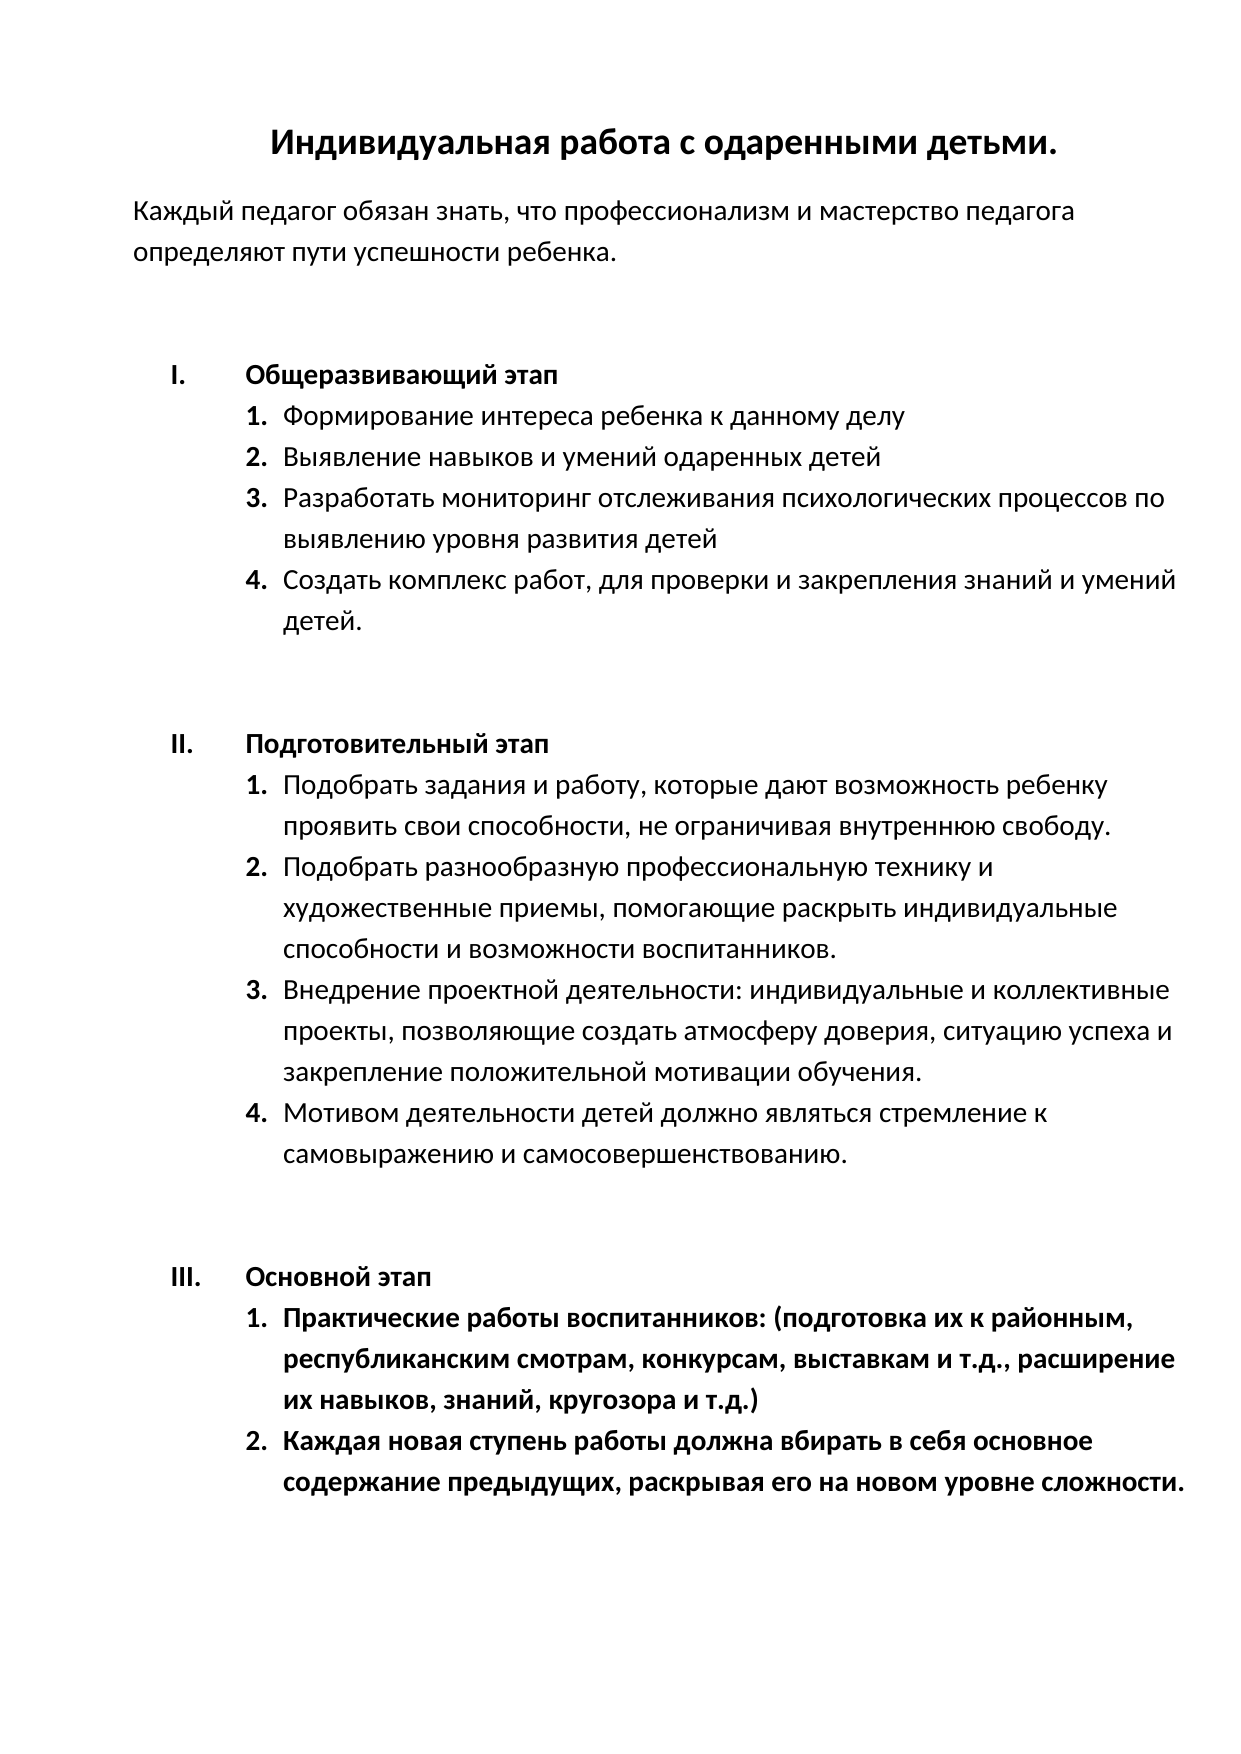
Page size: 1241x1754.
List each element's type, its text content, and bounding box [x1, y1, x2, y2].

list Основной этап [170, 1258, 1196, 1294]
list Подготовительный этап [170, 725, 1196, 761]
list Формирование интереса ребенка к данному делу [245, 397, 1196, 433]
list Каждая новая ступень работы должна вбирать в себя основное содержание предыдущих, раскрывая его на новом уровне сложности. [245, 1422, 1196, 1499]
list Общеразвивающий этап [170, 356, 1196, 392]
text Каждый педагог обязан знать, что профессионализм и мастерство педагога определяют пути успешности ребенка. [133, 192, 1196, 268]
list Подобрать задания и работу, которые дают возможность ребенку проявить свои способности, не ограничивая внутреннюю свободу. [245, 766, 1196, 843]
list Внедрение проектной деятельности: индивидуальные и коллективные проекты, позволяющие создать атмосферу доверия, ситуацию успеха и закрепление положительной мотивации обучения. [245, 971, 1196, 1088]
list Подобрать разнообразную профессиональную технику и художественные приемы, помогающие раскрыть индивидуальные способности и возможности воспитанников. [245, 848, 1196, 966]
list Мотивом деятельности детей должно являться стремление к самовыражению и самосовершенствованию. [245, 1094, 1196, 1170]
list Выявление навыков и умений одаренных детей [245, 438, 1196, 474]
list Практические работы воспитанников: (подготовка их к районным, республиканским смотрам, конкурсам, выставкам и т.д., расширение их навыков, знаний, кругозора и т.д.) [245, 1299, 1196, 1417]
list Разработать мониторинг отслеживания психологических процессов по выявлению уровня развития детей [245, 479, 1196, 556]
text Индивидуальная работа с одаренными детьми. [133, 118, 1196, 164]
list Создать комплекс работ, для проверки и закрепления знаний и умений детей. [245, 561, 1196, 637]
